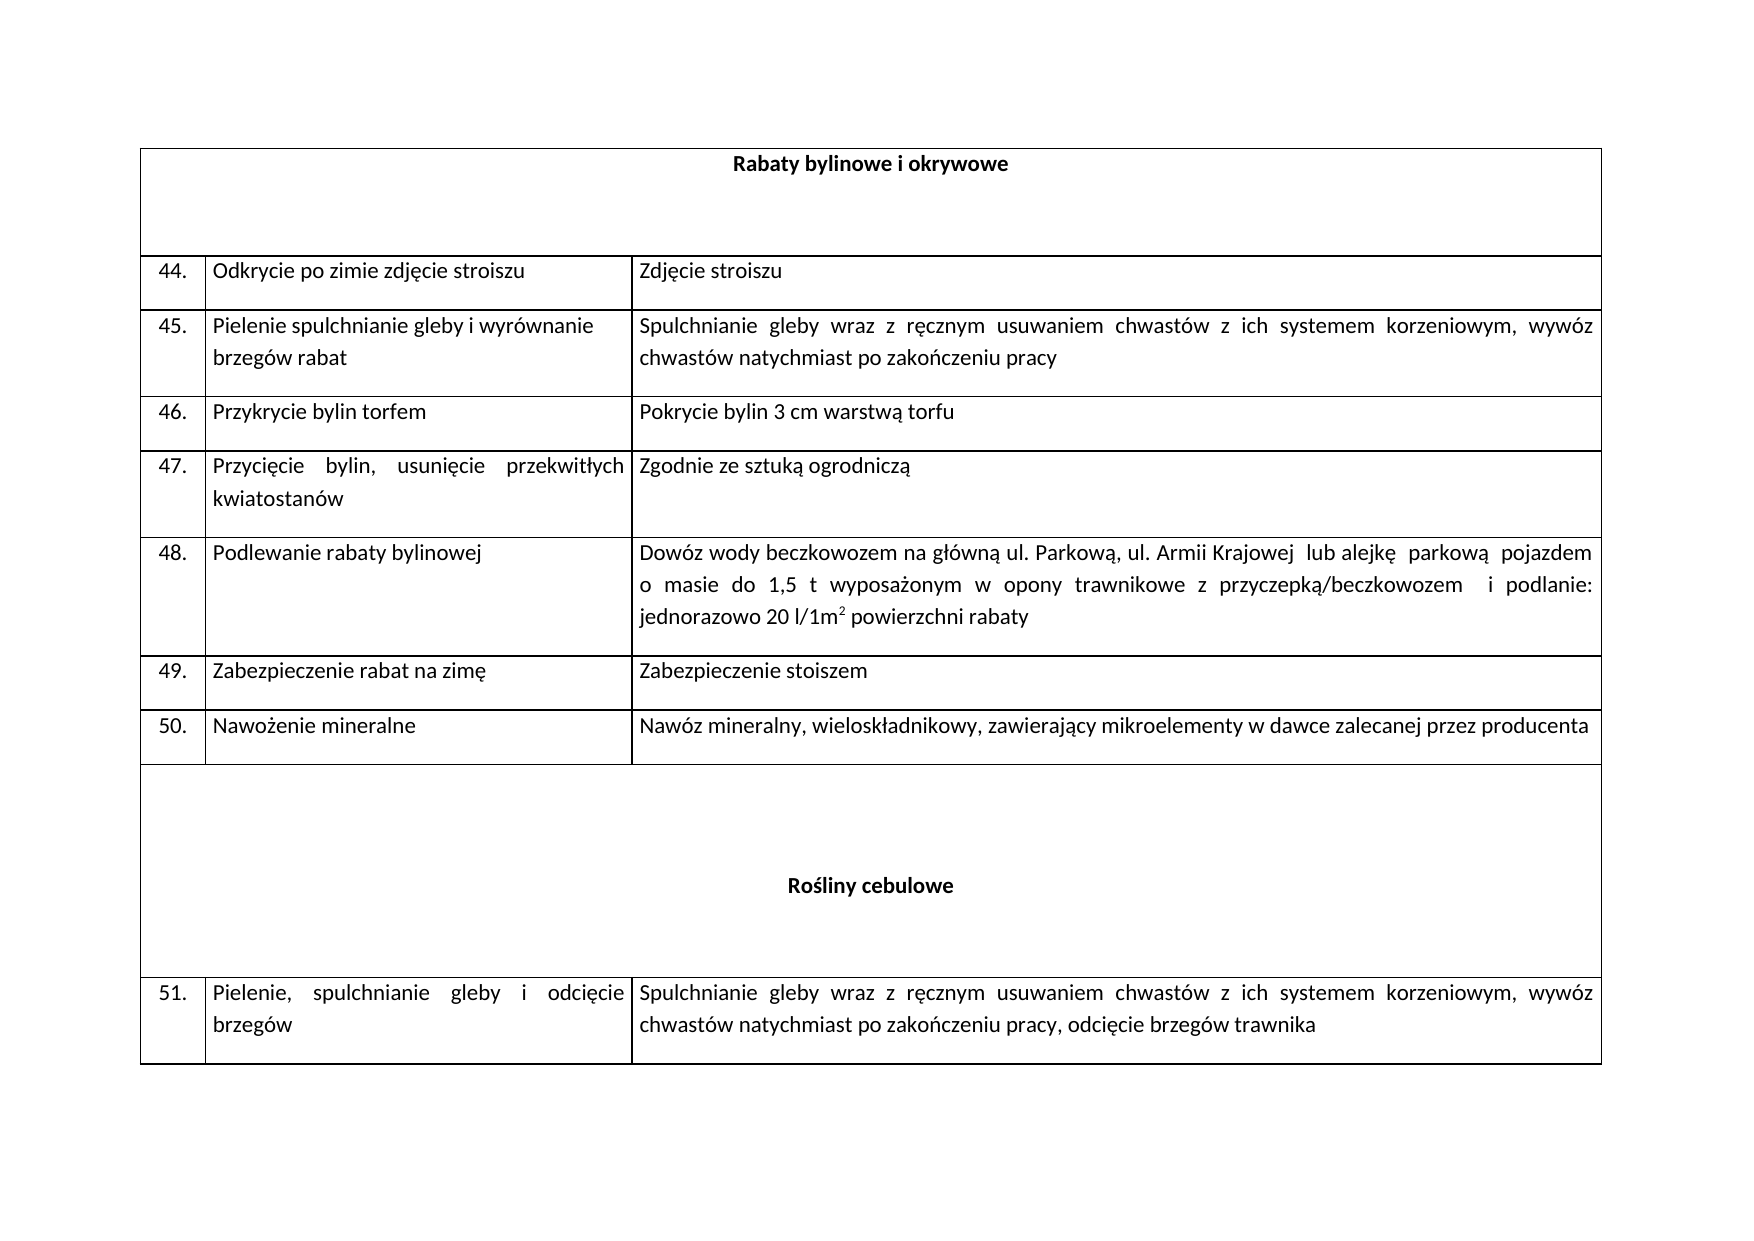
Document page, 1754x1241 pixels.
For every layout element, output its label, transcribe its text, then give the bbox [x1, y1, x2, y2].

table_cell Zabezpieczenie rabat na zimę [206, 657, 631, 709]
table_cell Spulchnianie gleby wraz z ręcznym usuwaniem chwastów z ich systemem korzeniowym, wywóz chwastów natychmiast po zakończeniu pracy [633, 311, 1601, 396]
table_cell Nawóz mineralny, wieloskładnikowy, zawierający mikroelementy w dawce zalecanej przez producenta [633, 711, 1601, 763]
table_cell 44. [141, 257, 205, 309]
table_cell Pokrycie bylin 3 cm warstwą torfu [633, 397, 1601, 450]
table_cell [141, 149, 1601, 255]
table_cell 48. [141, 538, 205, 655]
table_cell Rośliny cebulowe [141, 765, 1601, 977]
table_cell Zabezpieczenie stoiszem [633, 657, 1601, 709]
table_cell Podlewanie rabaty bylinowej [206, 538, 631, 655]
table_cell Przycięcie bylin, usunięcie przekwitłych kwiatostanów [206, 452, 631, 536]
table_cell Spulchnianie gleby wraz z ręcznym usuwaniem chwastów z ich systemem korzeniowym, wywóz chwastów natychmiast po zakończeniu pracy, odcięcie brzegów trawnika [633, 978, 1601, 1063]
table_cell 50. [141, 711, 205, 763]
table_cell Odkrycie po zimie zdjęcie stroiszu [206, 257, 631, 309]
table_cell 51. [141, 978, 205, 1063]
table_cell 46. [141, 397, 205, 450]
table_cell Zgodnie ze sztuką ogrodniczą [633, 452, 1601, 536]
table_cell 47. [141, 452, 205, 536]
table_cell 45. [141, 311, 205, 396]
table_cell Pielenie, spulchnianie gleby i odcięcie brzegów [206, 978, 631, 1063]
table_cell 49. [141, 657, 205, 709]
table_cell Przykrycie bylin torfem [206, 397, 631, 450]
table_cell Pielenie spulchnianie gleby i wyrównanie brzegów rabat [206, 311, 631, 396]
table_cell Nawożenie mineralne [206, 711, 631, 763]
table_cell Zdjęcie stroiszu [633, 257, 1601, 309]
table_cell Dowóz wody beczkowozem na główną ul. Parkową, ul. Armii Krajowej lub alejkę parkową pojazdem o masie do 1,5 t wyposażonym w opony trawnikowe z przyczepką/beczkowozem i podlanie: jednorazowo 20 l/1m2 powierzchni rabaty [633, 538, 1601, 655]
